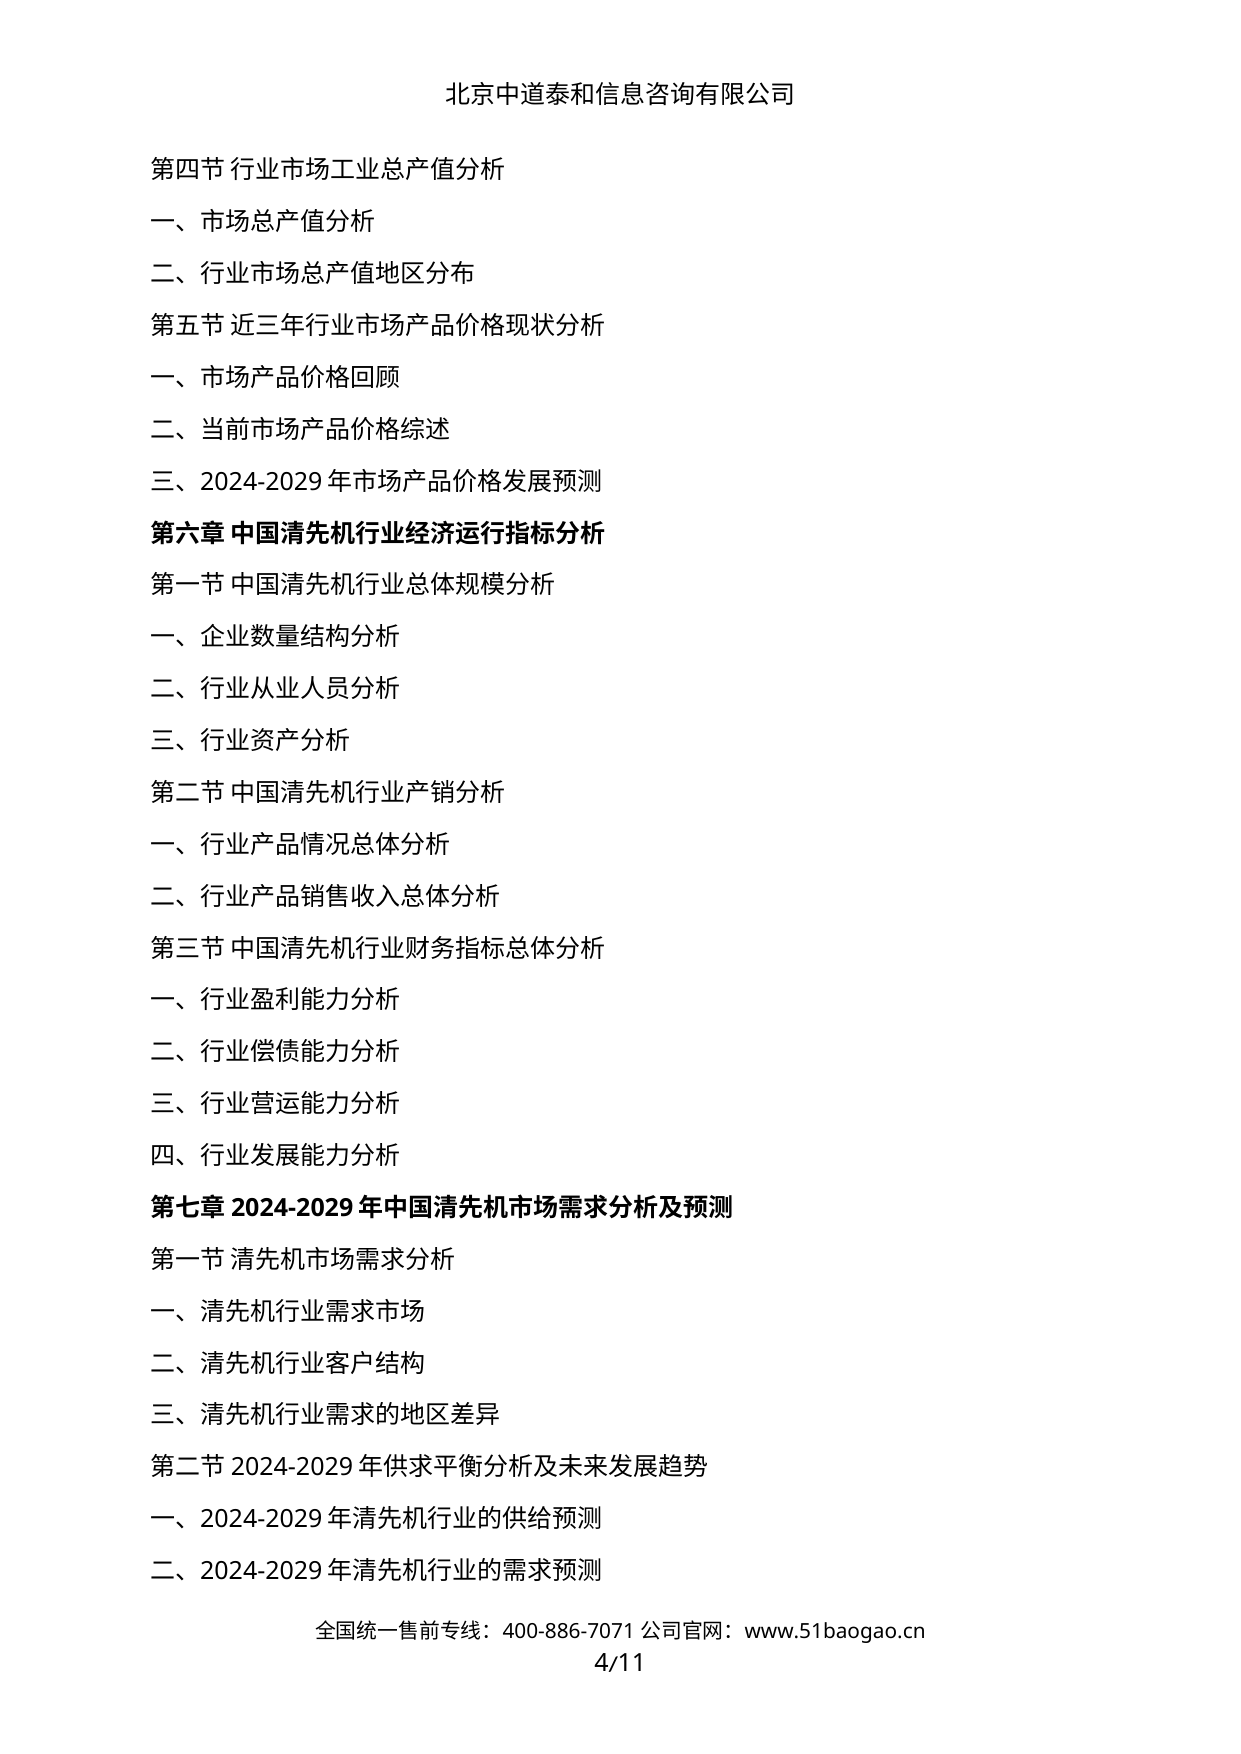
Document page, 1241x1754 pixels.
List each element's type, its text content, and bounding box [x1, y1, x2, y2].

text 二、行业产品销售收入总体分析 [150, 876, 1090, 912]
text 四、行业发展能力分析 [150, 1136, 1090, 1172]
text 一、企业数量结构分析 [150, 617, 1090, 653]
text 一、市场产品价格回顾 [150, 357, 1090, 394]
text 第一节 清先机市场需求分析 [150, 1239, 1090, 1276]
text 三、行业营运能力分析 [150, 1084, 1090, 1120]
text 三、行业资产分析 [150, 721, 1090, 757]
text 二、清先机行业客户结构 [150, 1343, 1090, 1379]
text 一、行业盈利能力分析 [150, 980, 1090, 1016]
text 第三节 中国清先机行业财务指标总体分析 [150, 928, 1090, 964]
text 一、清先机行业需求市场 [150, 1291, 1090, 1327]
text 三、2024-2029年市场产品价格发展预测 [150, 461, 1090, 497]
text 二、2024-2029年清先机行业的需求预测 [150, 1551, 1090, 1587]
text 第二节 中国清先机行业产销分析 [150, 772, 1090, 809]
text 一、市场总产值分析 [150, 202, 1090, 238]
text 第一节 中国清先机行业总体规模分析 [150, 565, 1090, 601]
text 第二节 2024-2029年供求平衡分析及未来发展趋势 [150, 1447, 1090, 1483]
text 二、当前市场产品价格综述 [150, 409, 1090, 446]
text 第五节 近三年行业市场产品价格现状分析 [150, 306, 1090, 342]
text 二、行业市场总产值地区分布 [150, 254, 1090, 290]
text 第六章 中国清先机行业经济运行指标分析 [150, 513, 1090, 549]
text 第七章 2024-2029年中国清先机市场需求分析及预测 [150, 1187, 1090, 1224]
text 二、行业从业人员分析 [150, 669, 1090, 705]
text 第四节 行业市场工业总产值分析 [150, 150, 1090, 186]
text 一、行业产品情况总体分析 [150, 824, 1090, 861]
text 三、清先机行业需求的地区差异 [150, 1395, 1090, 1431]
text 二、行业偿债能力分析 [150, 1032, 1090, 1068]
text 一、2024-2029年清先机行业的供给预测 [150, 1499, 1090, 1535]
